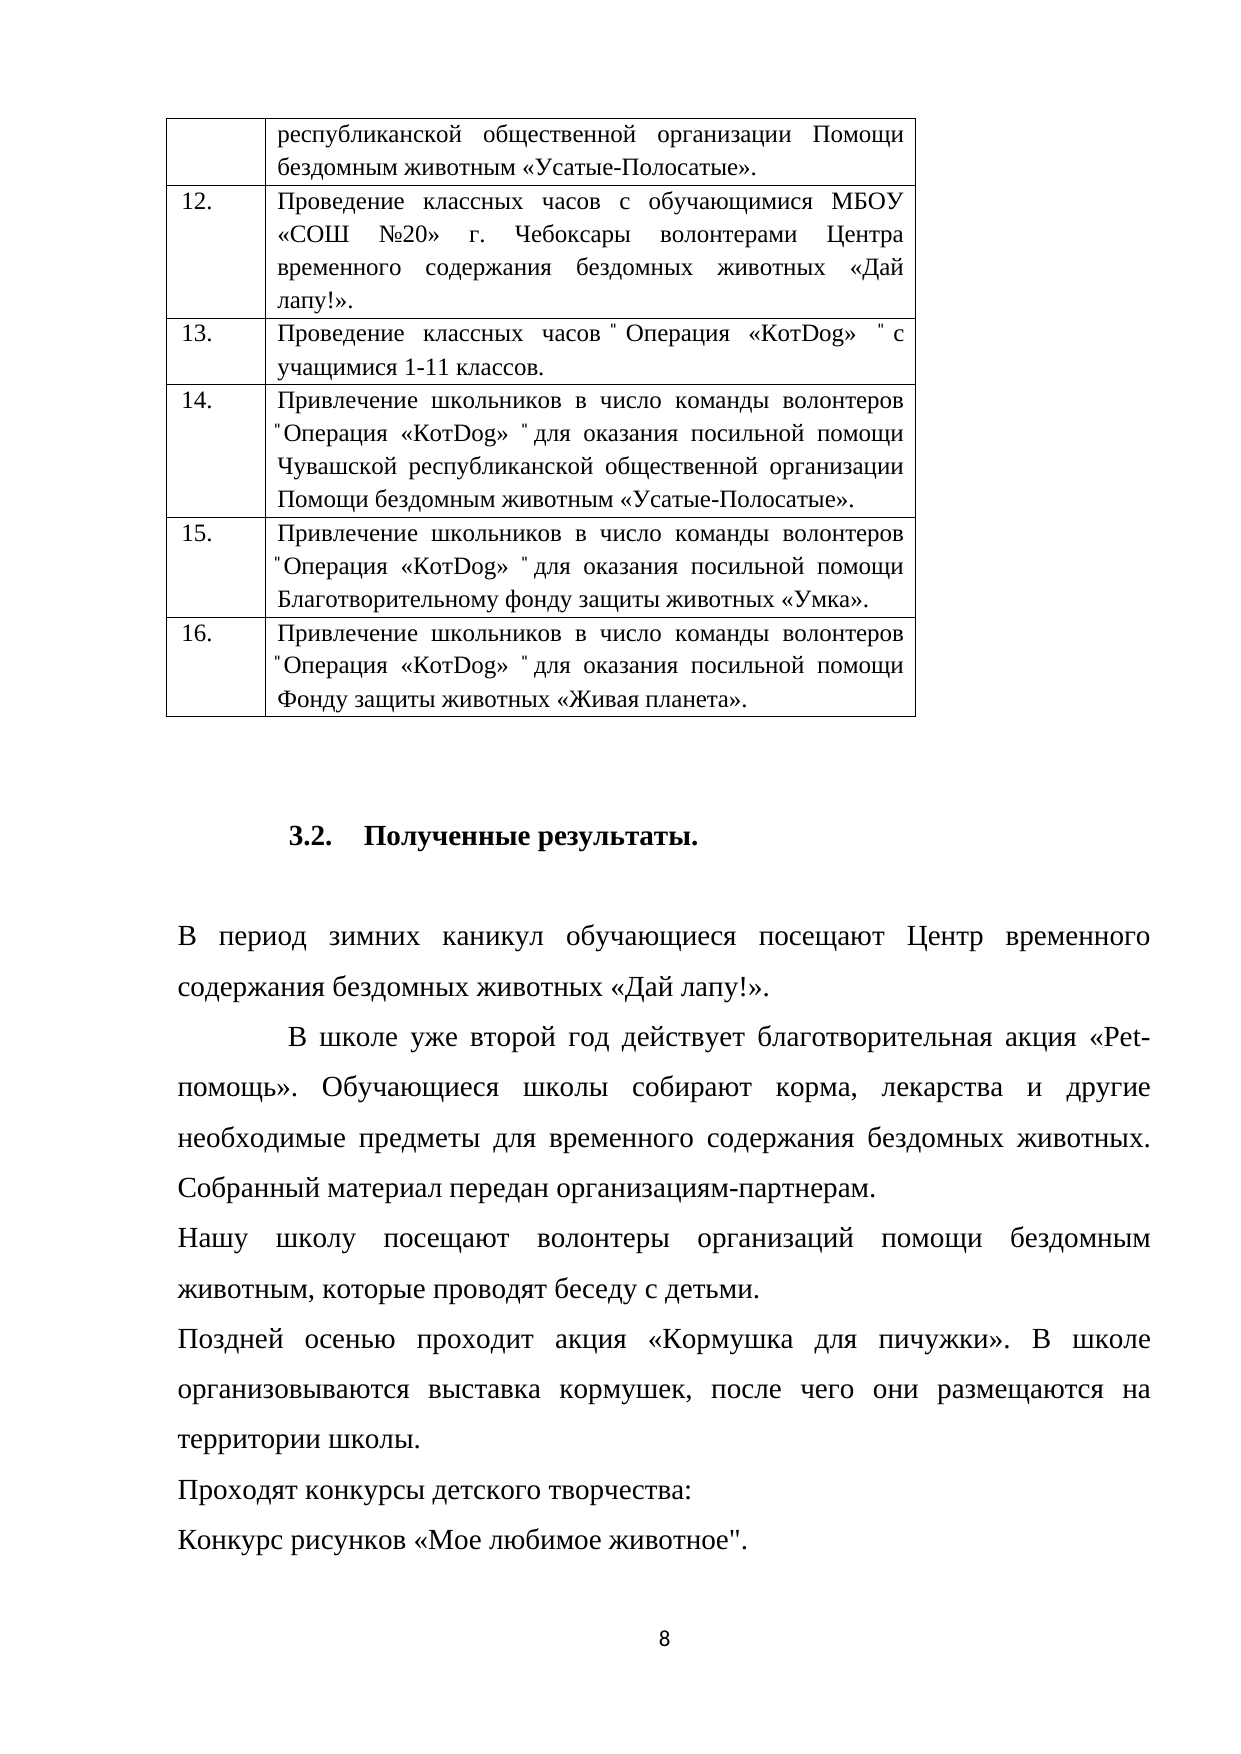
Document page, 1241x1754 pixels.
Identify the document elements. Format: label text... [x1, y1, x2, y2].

table_cell Проведение классных часов с обучающимися МБОУ «СОШ №20» г. Чебоксары волонтерами Центра временного содержания бездомных животных «Дай лапу!». [266, 186, 915, 317]
table_cell Проведение классных часов ̎ Операция «КотDog» ̎ с учащимися 1-11 классов. [266, 319, 915, 384]
table_cell [167, 319, 265, 384]
table_cell Привлечение школьников в число команды волонтеров ̎ Операция «КотDog» ̎ для оказания посильной помощи Фонду защиты животных «Живая планета». [266, 618, 915, 716]
table_cell Привлечение школьников в число команды волонтеров ̎ Операция «КотDog» ̎ для оказания посильной помощи Чувашской республиканской общественной организации Помощи бездомным животным «Усатые-Полосатые». [266, 385, 915, 517]
text В период зимних каникул обучающиеся посещают Центр временного содержания бездомных животных «Дай лапу!». [177, 918, 1152, 1002]
text В школе уже второй год действует благотворительная акция «Pet-помощь». Обучающиеся школы собирают корма, лекарства и другие необходимые предметы для временного содержания бездомных животных. Собранный материал передан организациям-партнерам. [177, 1019, 1152, 1204]
text Поздней осенью проходит акция «Кормушка для пичужки». В школе организовываются выставка кормушек, после чего они размещаются на территории школы. [177, 1321, 1152, 1455]
list Полученные результаты. [288, 818, 1152, 851]
text Нашу школу посещают волонтеры организаций помощи бездомным животным, которые проводят беседу с детьми. [177, 1220, 1152, 1304]
table_cell [167, 385, 265, 517]
text Проходят конкурсы детского творчества: [177, 1472, 1152, 1506]
text Конкурс рисунков «Мое любимое животное". [177, 1522, 1152, 1556]
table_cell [266, 119, 915, 185]
table_cell [167, 186, 265, 317]
table_cell [167, 119, 265, 185]
table_cell [167, 618, 265, 716]
table_cell Привлечение школьников в число команды волонтеров ̎ Операция «КотDog» ̎ для оказания посильной помощи Благотворительному фонду защиты животных «Умка». [266, 518, 915, 617]
table_cell [167, 518, 265, 617]
